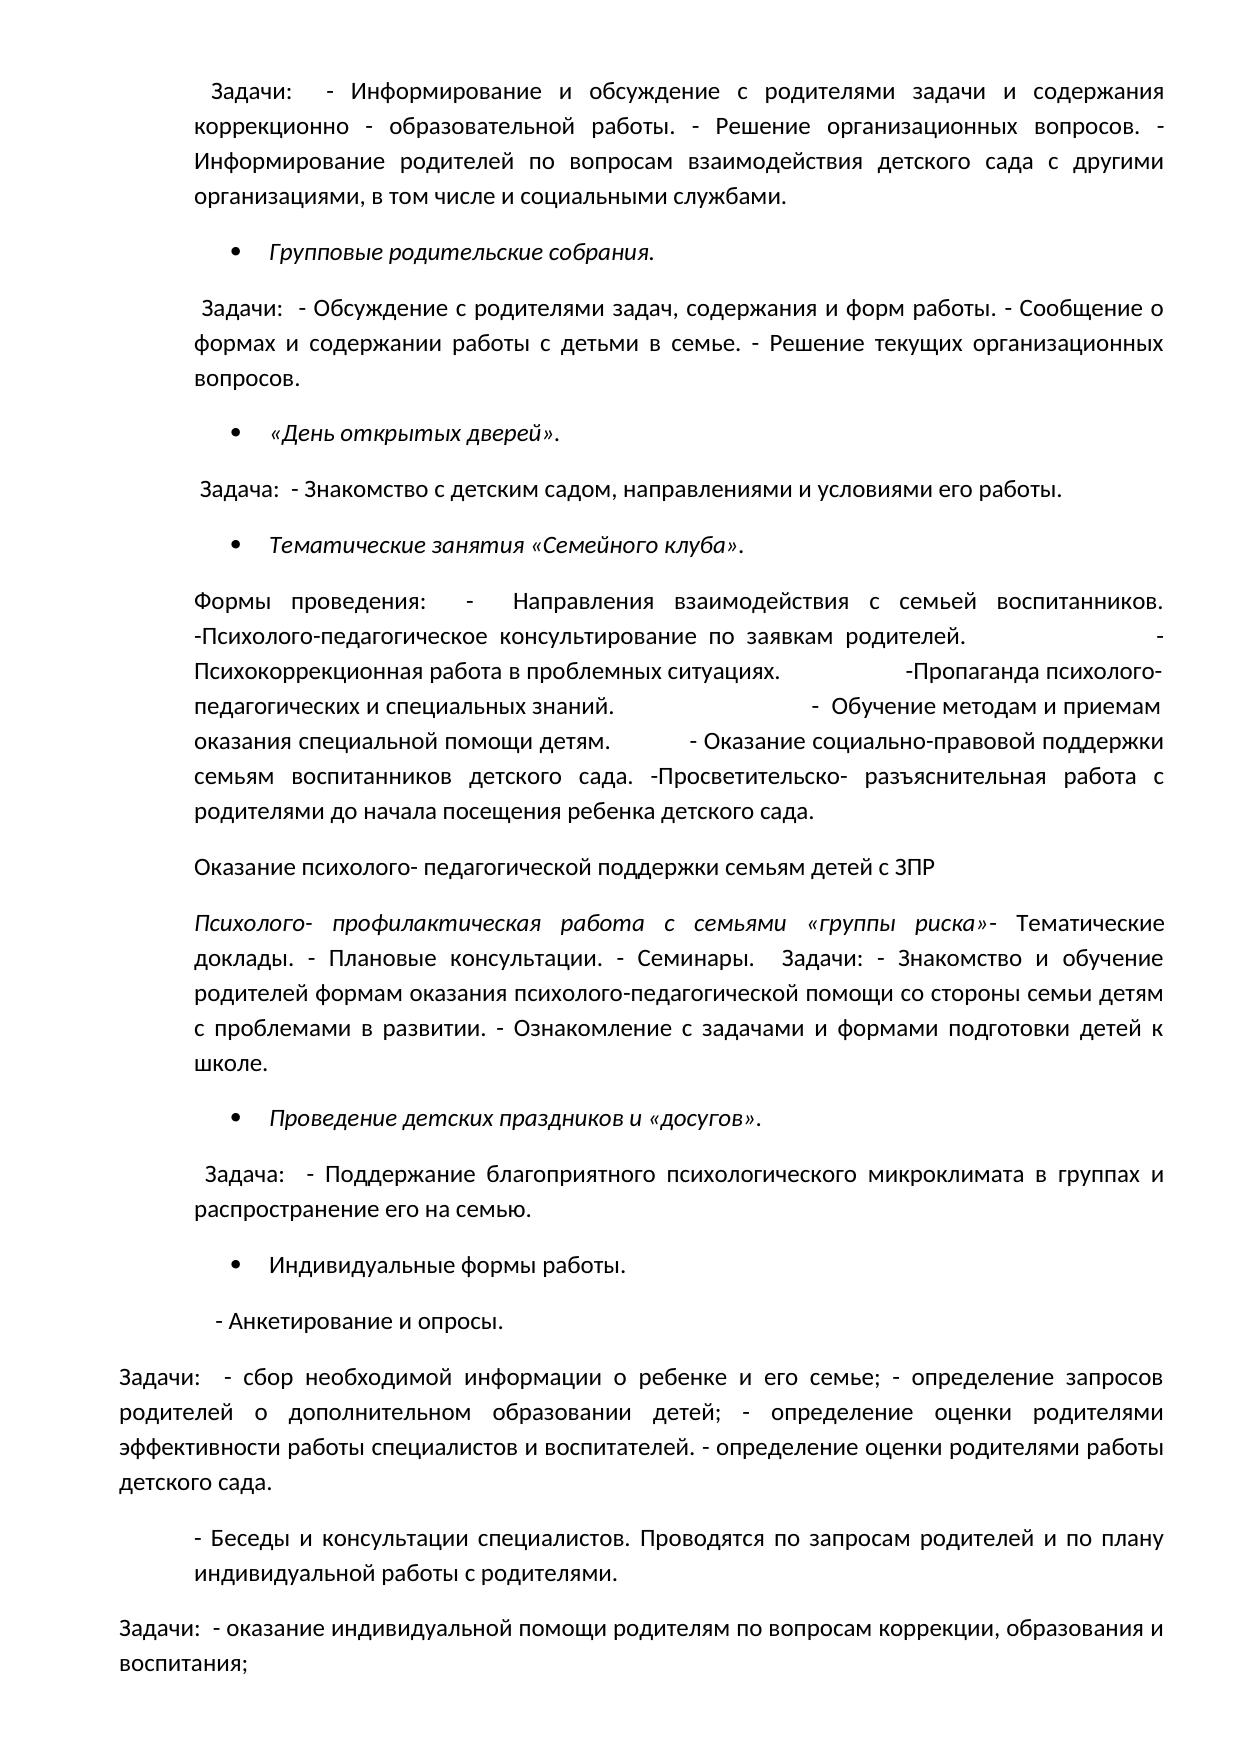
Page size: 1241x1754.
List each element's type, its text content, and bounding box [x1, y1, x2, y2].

text - Анкетирование и опросы. [119, 1305, 1165, 1336]
list Групповые родительские собрания. [231, 236, 1165, 266]
text - Беседы и консультации специалистов. Проводятся по запросам родителей и по плану индивидуальной работы с родителями. [194, 1522, 1165, 1587]
text Задачи: - Обсуждение с родителями задач, содержания и форм работы. - Сообщение о формах и содержании работы с детьми в семье. - Решение текущих организационных вопросов. [194, 292, 1165, 392]
text Задача: - Поддержание благоприятного психологического микроклимата в группах и распространение его на семью. [194, 1158, 1165, 1224]
list Индивидуальные формы работы. [231, 1249, 1165, 1280]
list Тематические занятия «Семейного клуба». [231, 529, 1165, 560]
text Задачи: - оказание индивидуальной помощи родителям по вопросам коррекции, образования и воспитания; [119, 1612, 1165, 1678]
text Задачи: - сбор необходимой информации о ребенке и его семье; - определение запросов родителей о дополнительном образовании детей; - определение оценки родителями эффективности работы специалистов и воспитателей. - определение оценки родителями работы детского сада. [119, 1361, 1165, 1496]
text Формы проведения: - Направления взаимодействия с семьей воспитанников. -Психолого-педагогическое консультирование по заявкам родителей. - Психокоррекционная работа в проблемных ситуациях. -Пропаганда психолого-педагогических и специальных знаний. - Обучение методам и приемам оказания специальной помощи детям. - Оказание социально-правовой поддержки семьям воспитанников детского сада. -Просветительско- разъяснительная работа с родителями до начала посещения ребенка детского сада. [194, 585, 1165, 826]
text Оказание психолого- педагогической поддержки семьям детей с ЗПР [194, 851, 1165, 881]
text Задачи: - Информирование и обсуждение с родителями задачи и содержания коррекционно - образовательной работы. - Решение организационных вопросов. - Информирование родителей по вопросам взаимодействия детского сада с другими организациями, в том числе и социальными службами. [194, 75, 1165, 211]
list Проведение детских праздников и «досугов». [231, 1102, 1165, 1133]
text Психолого- профилактическая работа с семьями «группы риска»- Тематические доклады. - Плановые консультации. - Семинары. Задачи: - Знакомство и обучение родителей формам оказания психолого-педагогической помощи со стороны семьи детям с проблемами в развитии. - Ознакомление с задачами и формами подготовки детей к школе. [194, 907, 1165, 1077]
text Задача: - Знакомство с детским садом, направлениями и условиями его работы. [194, 473, 1165, 504]
list «День открытых дверей». [231, 417, 1165, 448]
